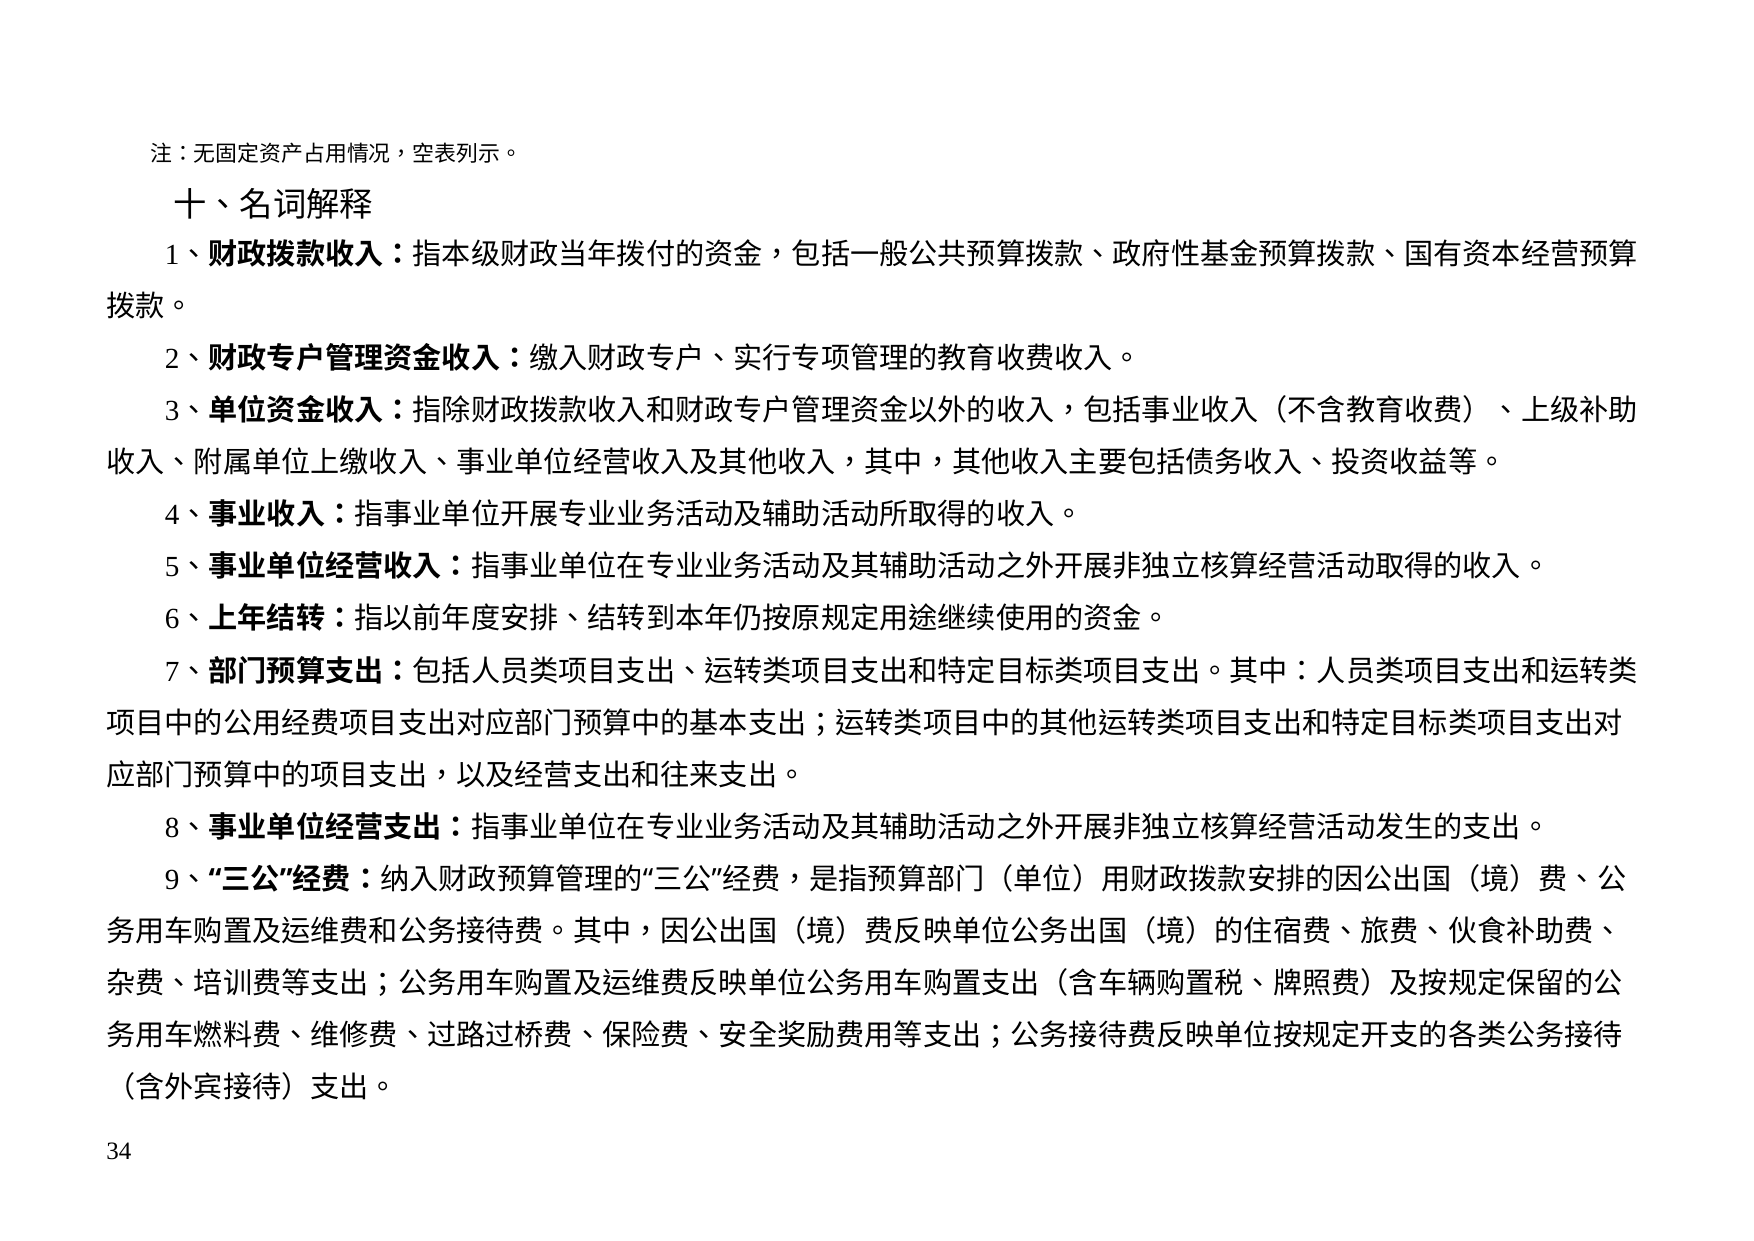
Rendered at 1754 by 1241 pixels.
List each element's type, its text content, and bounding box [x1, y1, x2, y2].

text 4、事业收入：指事业单位开展专业业务活动及辅助活动所取得的收入。 [106, 483, 1648, 535]
text 7、部门预算支出：包括人员类项目支出、运转类项目支出和特定目标类项目支出。其中：人员类项目支出和运转类项目中的公用经费项目支出对应部门预算中的基本支出；运转类项目中的其他运转类项目支出和特定目标类项目支出对应部门预算中的项目支出，以及经营支出和往来支出。 [106, 639, 1648, 796]
text 3、单位资金收入：指除财政拨款收入和财政专户管理资金以外的收入，包括事业收入（不含教育收费）、上级补助收入、附属单位上缴收入、事业单位经营收入及其他收入，其中，其他收入主要包括债务收入、投资收益等。 [106, 379, 1648, 483]
text 注：无固定资产占用情况，空表列示。 [106, 142, 1648, 167]
text 1、财政拨款收入：指本级财政当年拨付的资金，包括一般公共预算拨款、政府性基金预算拨款、国有资本经营预算拨款。 [106, 223, 1648, 327]
text 2、财政专户管理资金收入：缴入财政专户、实行专项管理的教育收费收入。 [106, 327, 1648, 379]
text 8、事业单位经营支出：指事业单位在专业业务活动及其辅助活动之外开展非独立核算经营活动发生的支出。 [106, 796, 1648, 848]
text 6、上年结转：指以前年度安排、结转到本年仍按原规定用途继续使用的资金。 [106, 587, 1648, 639]
text 5、事业单位经营收入：指事业单位在专业业务活动及其辅助活动之外开展非独立核算经营活动取得的收入。 [106, 535, 1648, 587]
text 9、“三公”经费：纳入财政预算管理的“三公”经费，是指预算部门（单位）用财政拨款安排的因公出国（境）费、公务用车购置及运维费和公务接待费。其中，因公出国（境）费反映单位公务出国（境）的住宿费、旅费、伙食补助费、杂费、培训费等支出；公务用车购置及运维费反映单位公务用车购置支出（含车辆购置税、牌照费）及按规定保留的公务用车燃料费、维修费、过路过桥费、保险费、安全奖励费用等支出；公务接待费反映单位按规定开支的各类公务接待（含外宾接待）支出。 [106, 848, 1648, 1108]
text 十、名词解释 [106, 197, 1648, 222]
